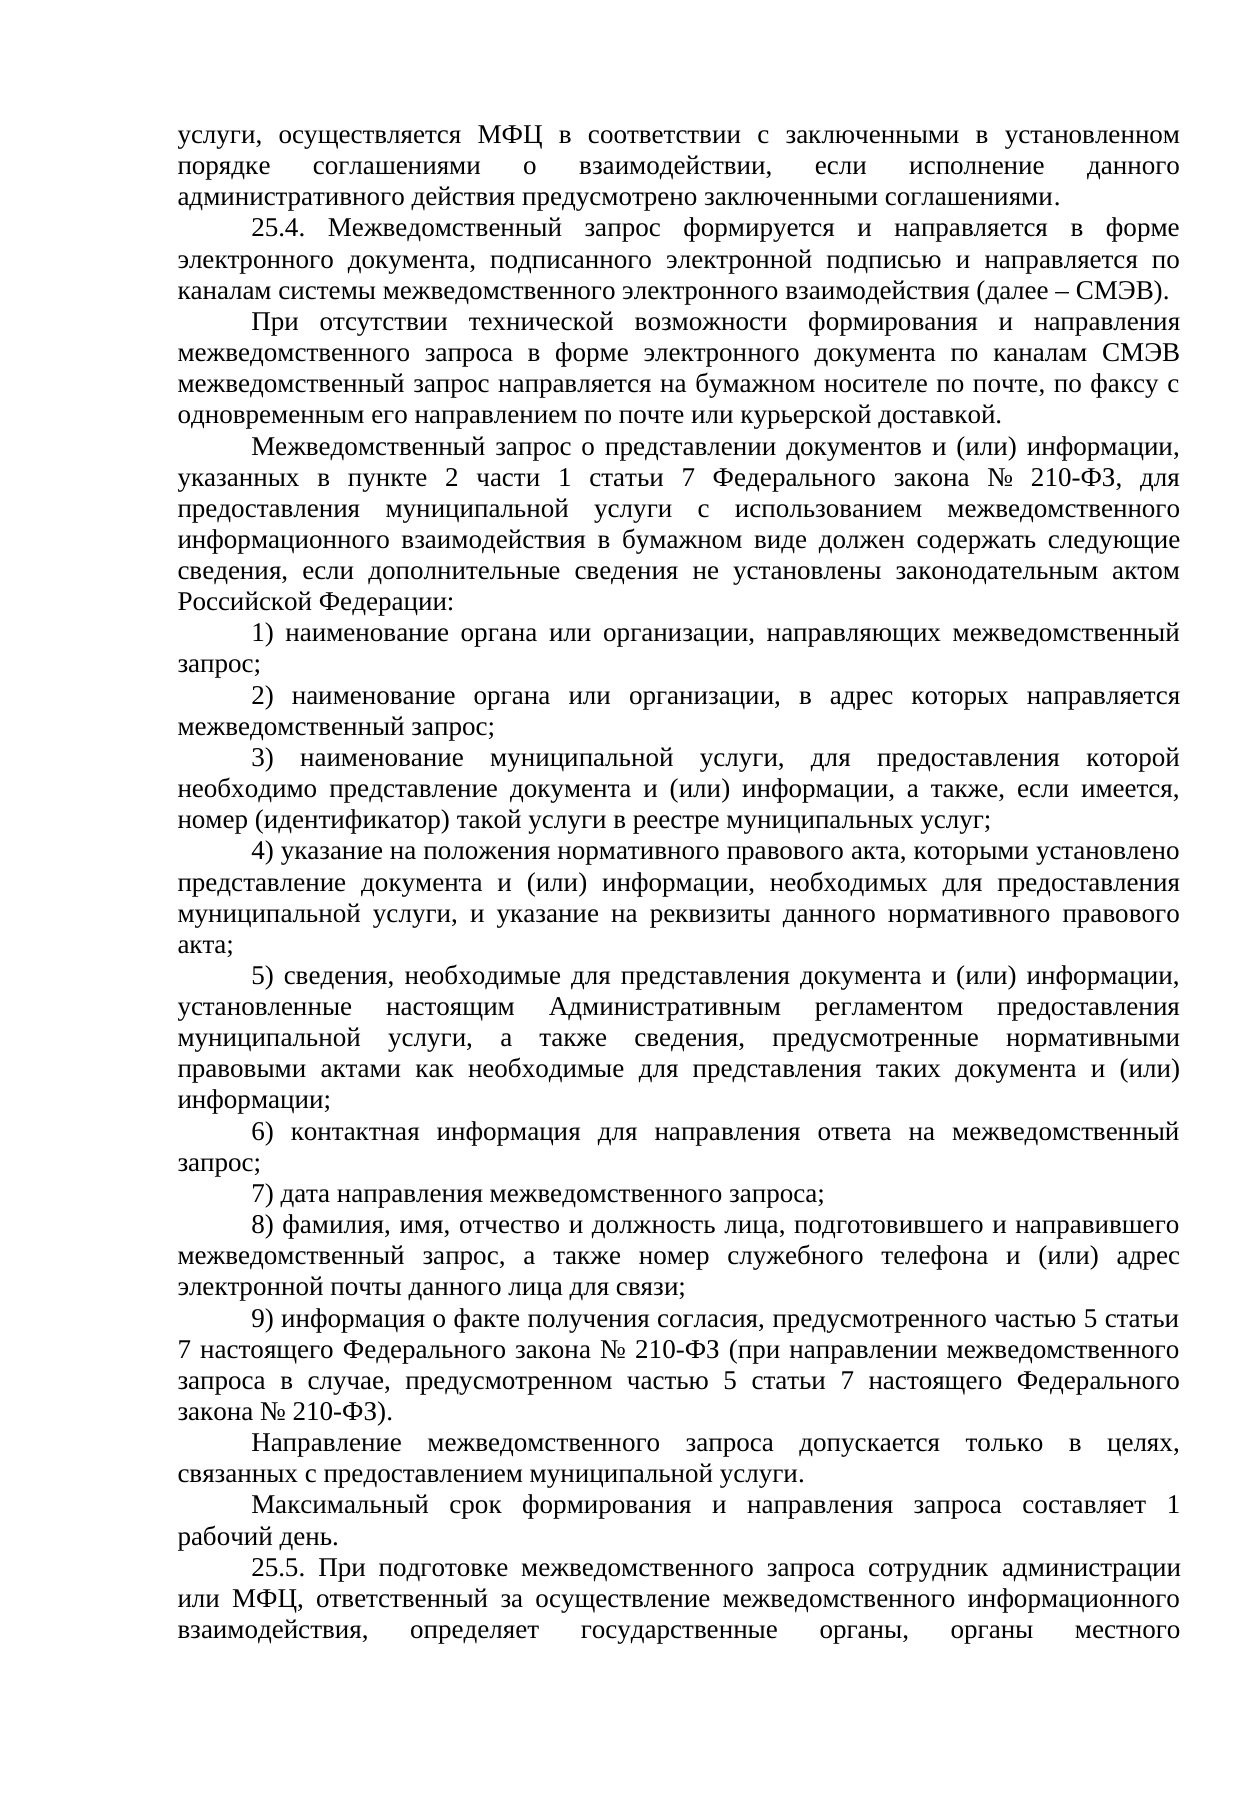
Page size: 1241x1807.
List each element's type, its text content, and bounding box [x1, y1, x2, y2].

text При отсутствии технической возможности формирования и направления межведомственного запроса в форме электронного документа по каналам СМЭВ межведомственный запрос направляется на бумажном носителе по почте, по факсу с одновременным его направлением по почте или курьерской доставкой. [177, 305, 1181, 429]
text 1) наименование органа или организации, направляющих межведомственный запрос; [177, 616, 1181, 679]
text 3) наименование муниципальной услуги, для предоставления которой необходимо представление документа и (или) информации, а также, если имеется, номер (идентификатор) такой услуги в реестре муниципальных услуг; [177, 741, 1181, 834]
text 9) информация о факте получения согласия, предусмотренного частью 5 статьи 7 настоящего Федерального закона № 210-ФЗ (при направлении межведомственного запроса в случае, предусмотренном частью 5 статьи 7 настоящего Федерального закона № 210-ФЗ). [177, 1302, 1181, 1426]
text 4) указание на положения нормативного правового акта, которыми установлено представление документа и (или) информации, необходимых для предоставления муниципальной услуги, и указание на реквизиты данного нормативного правового акта; [177, 834, 1181, 959]
text Направление межведомственного запроса допускается только в целях, связанных с предоставлением муниципальной услуги. [177, 1426, 1181, 1488]
text 2) наименование органа или организации, в адрес которых направляется межведомственный запрос; [177, 679, 1181, 741]
text Межведомственный запрос о представлении документов и (или) информации, указанных в пункте 2 части 1 статьи 7 Федерального закона № 210-ФЗ, для предоставления муниципальной услуги с использованием межведомственного информационного взаимодействия в бумажном виде должен содержать следующие сведения, если дополнительные сведения не установлены законодательным актом Российской Федерации: [177, 429, 1181, 616]
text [177, 1551, 1181, 1644]
text 7) дата направления межведомственного запроса; [177, 1177, 1181, 1208]
text 6) контактная информация для направления ответа на межведомственный запрос; [177, 1115, 1181, 1177]
text Максимальный срок формирования и направления запроса составляет 1 рабочий день. [177, 1488, 1181, 1551]
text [177, 118, 1181, 212]
text 25.4. Межведомственный запрос формируется и направляется в форме электронного документа, подписанного электронной подписью и направляется по каналам системы межведомственного электронного взаимодействия (далее – СМЭВ). [177, 212, 1181, 305]
text 5) сведения, необходимые для представления документа и (или) информации, установленные настоящим Административным регламентом предоставления муниципальной услуги, а также сведения, предусмотренные нормативными правовыми актами как необходимые для представления таких документа и (или) информации; [177, 959, 1181, 1115]
text 8) фамилия, имя, отчество и должность лица, подготовившего и направившего межведомственный запрос, а также номер служебного телефона и (или) адрес электронной почты данного лица для связи; [177, 1208, 1181, 1302]
